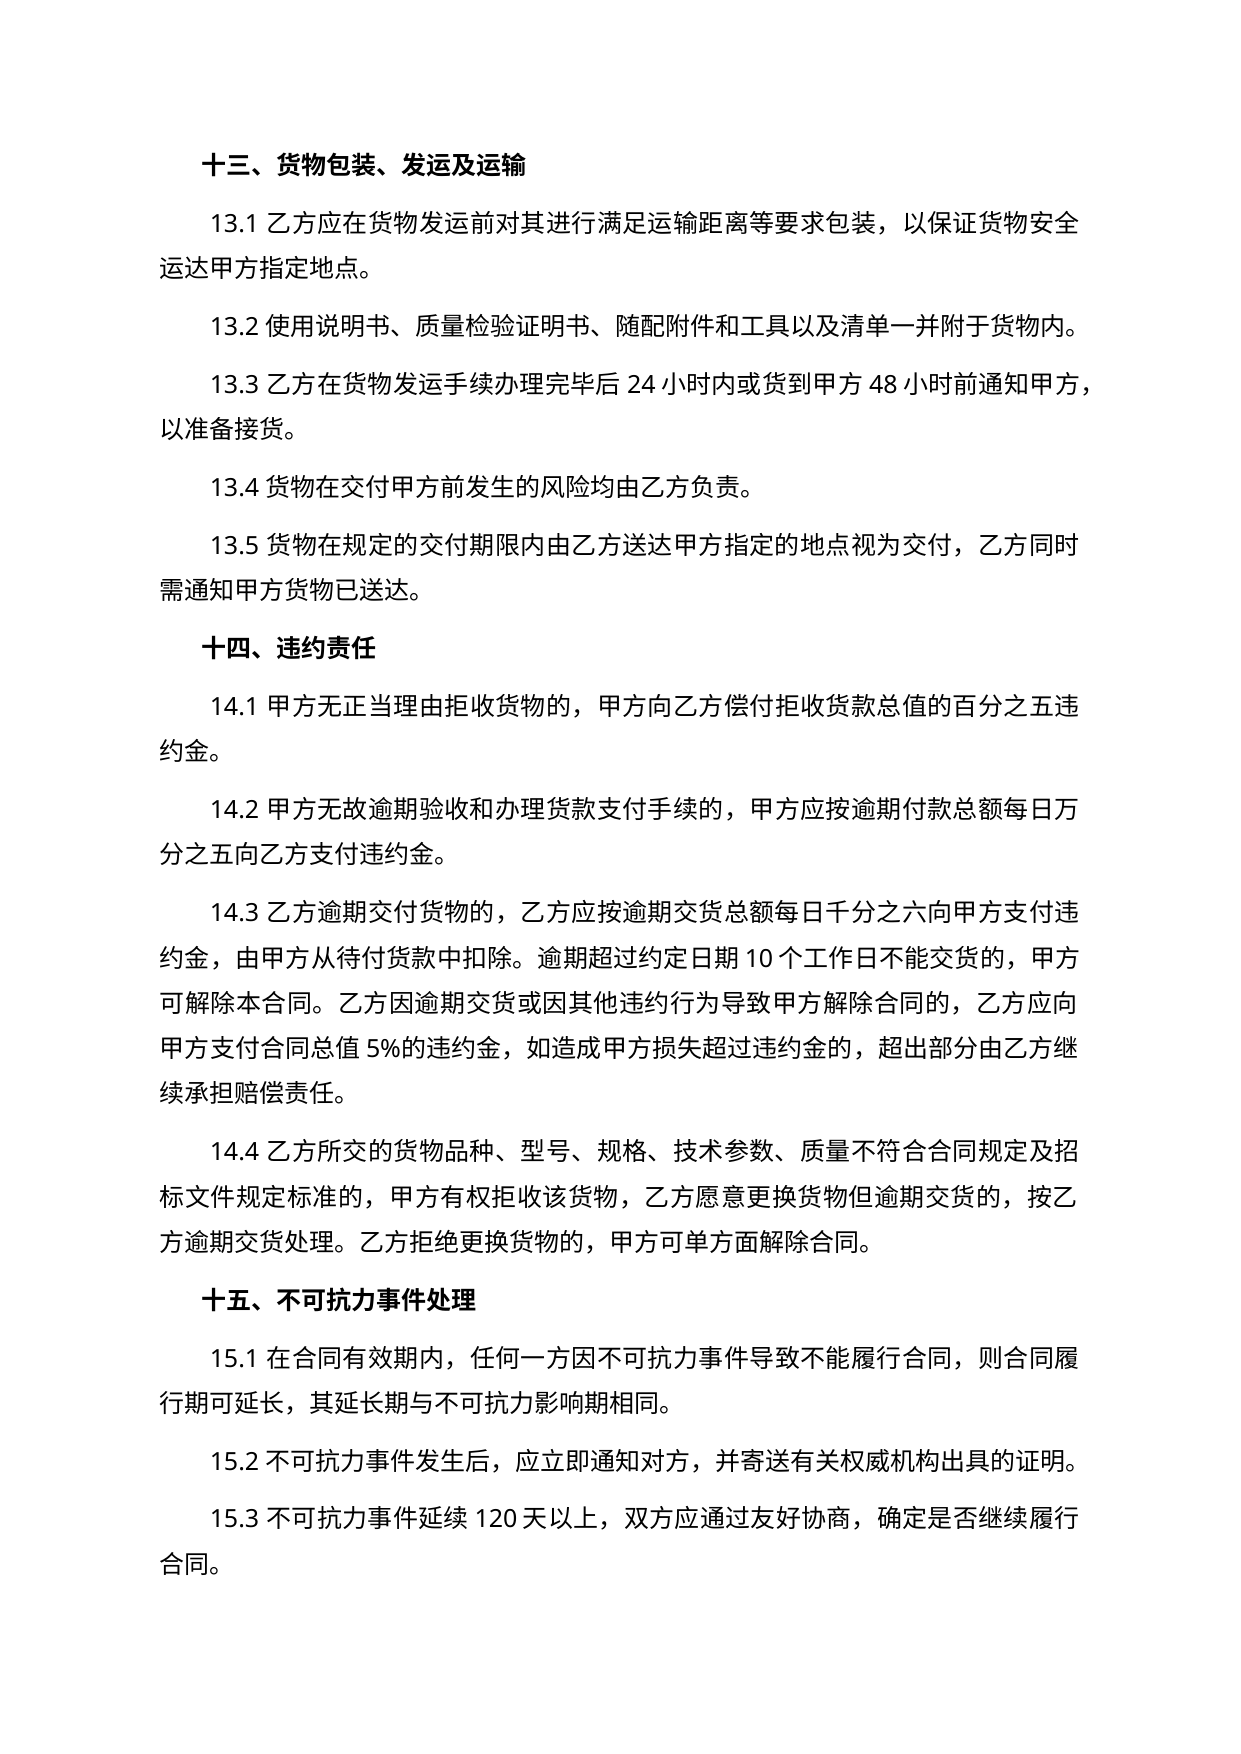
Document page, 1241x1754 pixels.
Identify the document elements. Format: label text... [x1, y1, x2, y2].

text 15.1 在合同有效期内，任何一方因不可抗力事件导致不能履行合同，则合同履行期可延长，其延长期与不可抗力影响期相同。 [159, 1338, 1081, 1419]
text 14.1 甲方无正当理由拒收货物的，甲方向乙方偿付拒收货款总值的百分之五违约金。 [159, 686, 1081, 768]
text 13.1 乙方应在货物发运前对其进行满足运输距离等要求包装，以保证货物安全运达甲方指定地点。 [159, 204, 1081, 285]
text 十四、违约责任 [159, 629, 1081, 665]
text 15.3 不可抗力事件延续120天以上，双方应通过友好协商，确定是否继续履行合同。 [159, 1499, 1081, 1581]
text 14.2 甲方无故逾期验收和办理货款支付手续的，甲方应按逾期付款总额每日万分之五向乙方支付违约金。 [159, 789, 1081, 871]
text 13.2 使用说明书、质量检验证明书、随配附件和工具以及清单一并附于货物内。 [159, 307, 1081, 343]
text 十三、货物包装、发运及运输 [159, 146, 1081, 182]
text 14.3 乙方逾期交付货物的，乙方应按逾期交货总额每日千分之六向甲方支付违约金，由甲方从待付货款中扣除。逾期超过约定日期10个工作日不能交货的，甲方可解除本合同。乙方因逾期交货或因其他违约行为导致甲方解除合同的，乙方应向甲方支付合同总值5%的违约金，如造成甲方损失超过违约金的，超出部分由乙方继续承担赔偿责任。 [159, 893, 1081, 1110]
text 十五、不可抗力事件处理 [159, 1280, 1081, 1316]
text 14.4 乙方所交的货物品种、型号、规格、技术参数、质量不符合合同规定及招标文件规定标准的，甲方有权拒收该货物，乙方愿意更换货物但逾期交货的，按乙方逾期交货处理。乙方拒绝更换货物的，甲方可单方面解除合同。 [159, 1132, 1081, 1259]
text 15.2 不可抗力事件发生后，应立即通知对方，并寄送有关权威机构出具的证明。 [159, 1441, 1081, 1477]
text 13.4 货物在交付甲方前发生的风险均由乙方负责。 [159, 468, 1081, 504]
text 13.5 货物在规定的交付期限内由乙方送达甲方指定的地点视为交付，乙方同时需通知甲方货物已送达。 [159, 526, 1081, 607]
text 13.3 乙方在货物发运手续办理完毕后24小时内或货到甲方48小时前通知甲方，以准备接货。 [159, 364, 1081, 446]
